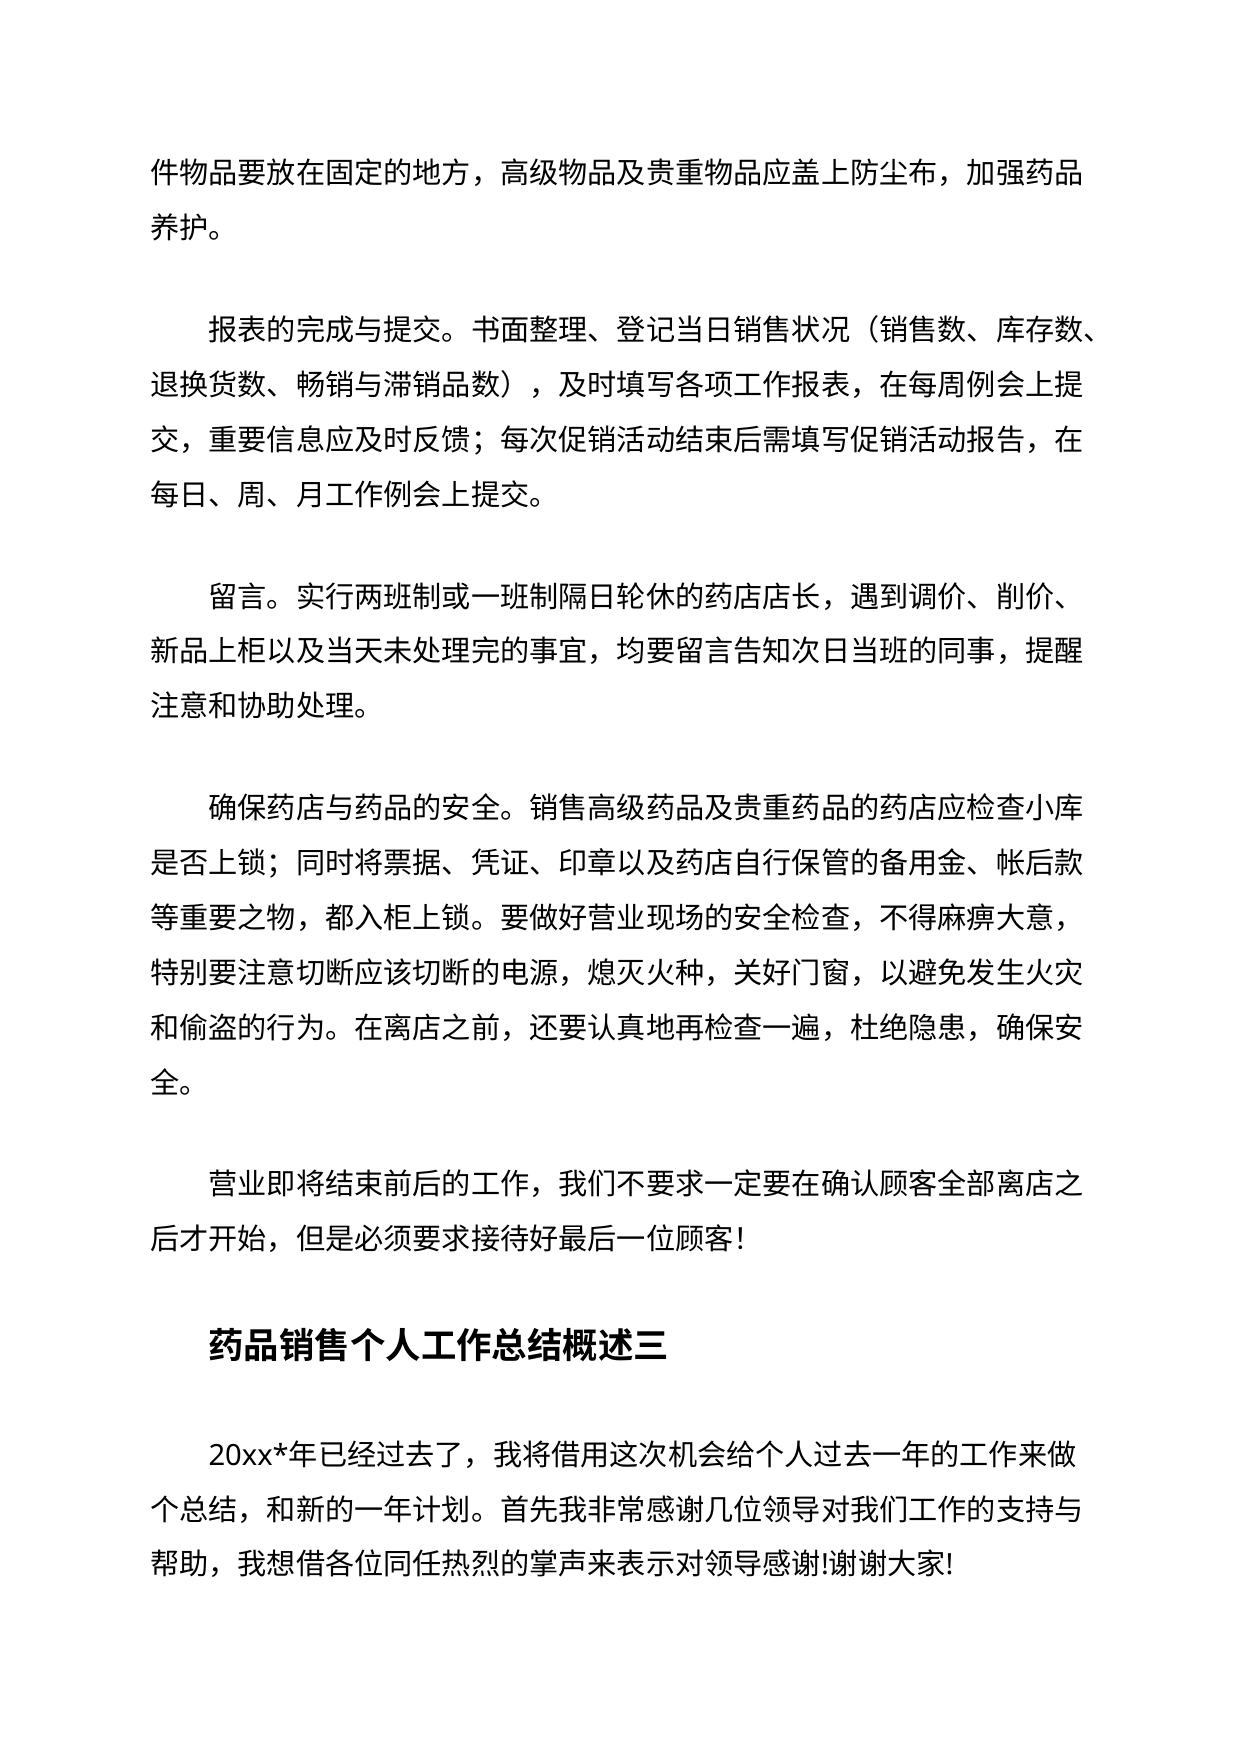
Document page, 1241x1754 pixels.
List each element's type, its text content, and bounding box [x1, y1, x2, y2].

text 留言。实行两班制或一班制隔日轮休的药店店长，遇到调价、削价、新品上柜以及当天未处理完的事宜，均要留言告知次日当班的同事，提醒注意和协助处理。 [150, 573, 1090, 725]
text 20xx*年已经过去了，我将借用这次机会给个人过去一年的工作来做个总结，和新的一年计划。首先我非常感谢几位领导对我们工作的支持与帮助，我想借各位同任热烈的掌声来表示对领导感谢!谢谢大家! [150, 1431, 1090, 1583]
text 药品销售个人工作总结概述三 [150, 1318, 1090, 1369]
text 报表的完成与提交。书面整理、登记当日销售状况（销售数、库存数、退换货数、畅销与滞销品数），及时填写各项工作报表，在每周例会上提交，重要信息应及时反馈；每次促销活动结束后需填写促销活动报告，在每日、周、月工作例会上提交。 [150, 307, 1090, 514]
text 确保药店与药品的安全。销售高级药品及贵重药品的药店应检查小库是否上锁；同时将票据、凭证、印章以及药店自行保管的备用金、帐后款等重要之物，都入柜上锁。要做好营业现场的安全检查，不得麻痹大意，特别要注意切断应该切断的电源，熄灭火种，关好门窗，以避免发生火灾和偷盗的行为。在离店之前，还要认真地再检查一遍，杜绝隐患，确保安全。 [150, 785, 1090, 1101]
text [150, 150, 1090, 247]
text 营业即将结束前后的工作，我们不要求一定要在确认顾客全部离店之后才开始，但是必须要求接待好最后一位顾客！ [150, 1161, 1090, 1258]
